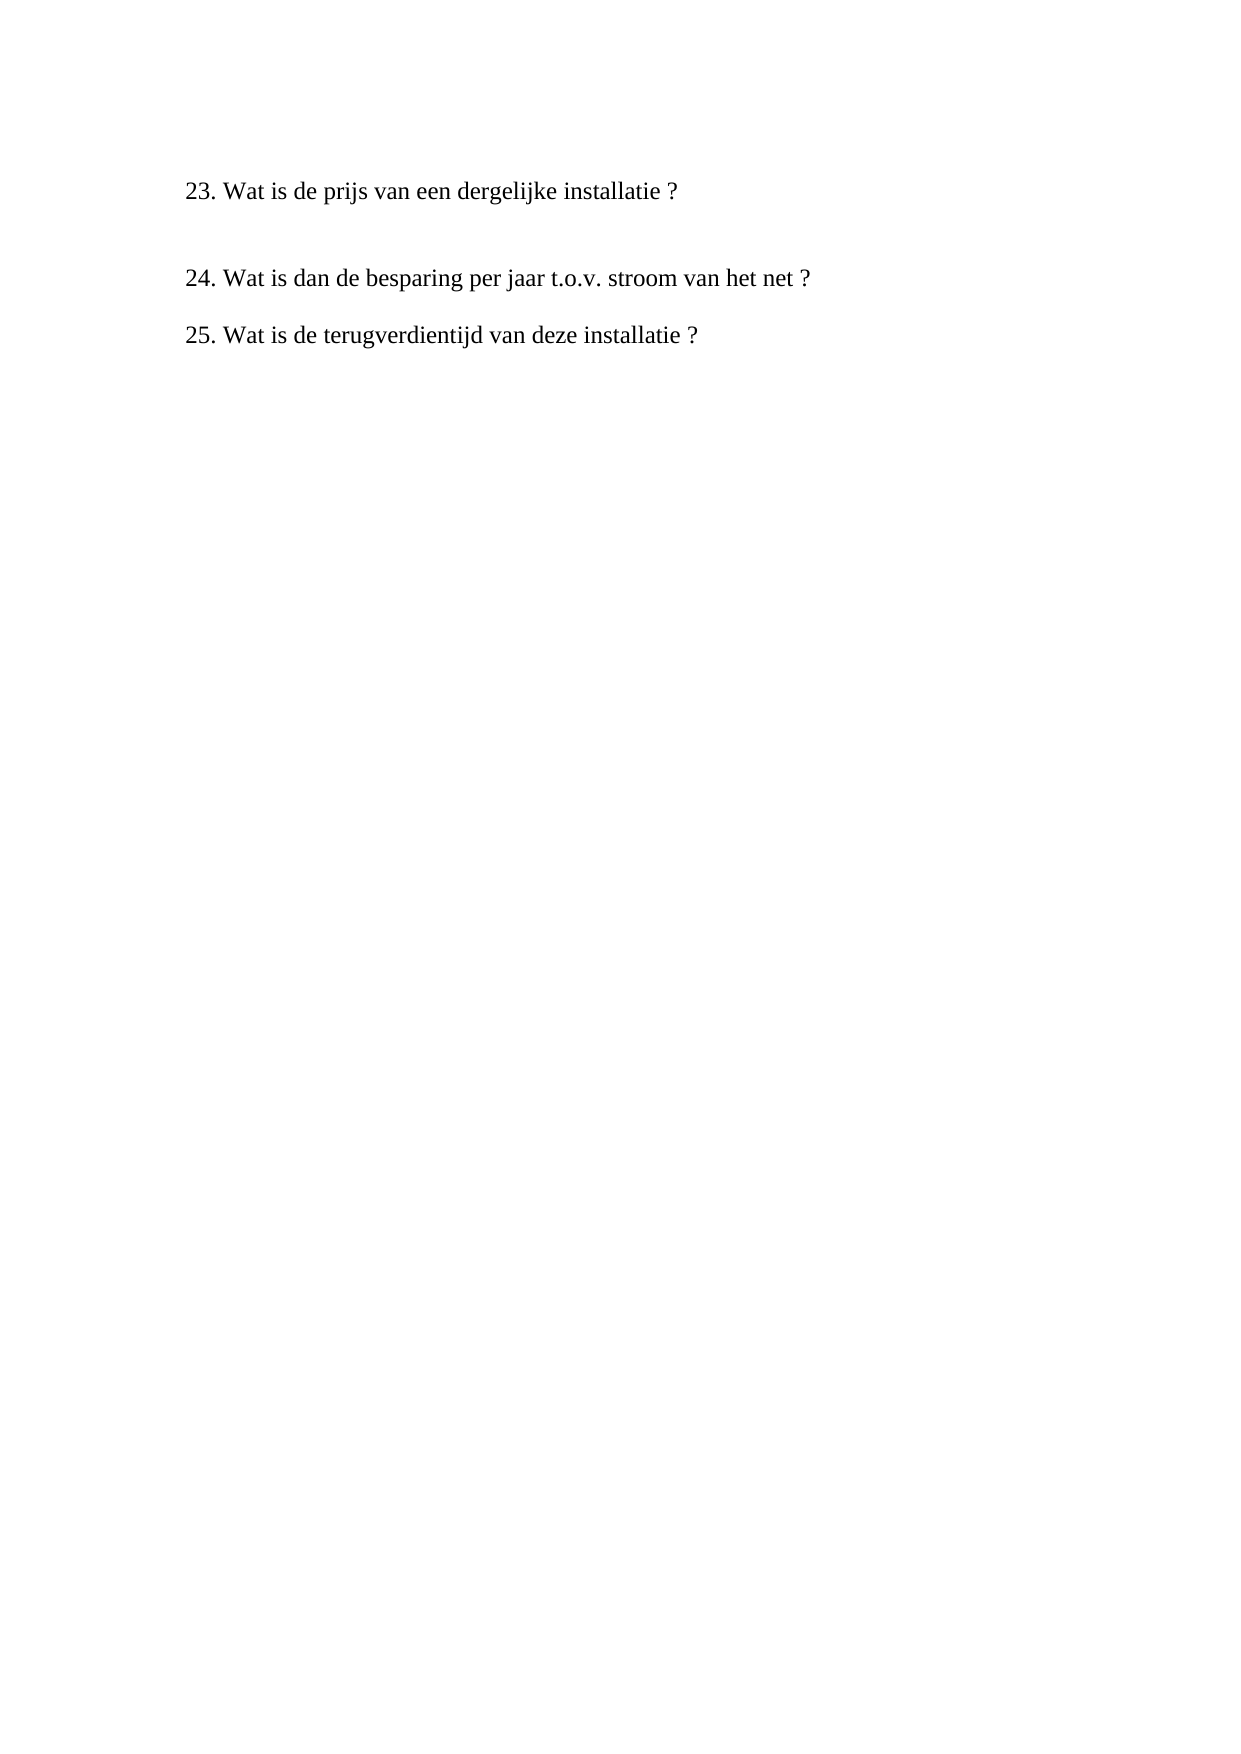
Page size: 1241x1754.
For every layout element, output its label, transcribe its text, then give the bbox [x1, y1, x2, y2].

list Wat is de prijs van een dergelijke installatie ? [185, 176, 1093, 205]
list Wat is dan de besparing per jaar t.o.v. stroom van het net ? [185, 263, 1093, 291]
list Wat is de terugverdientijd van deze installatie ? [185, 320, 1093, 349]
